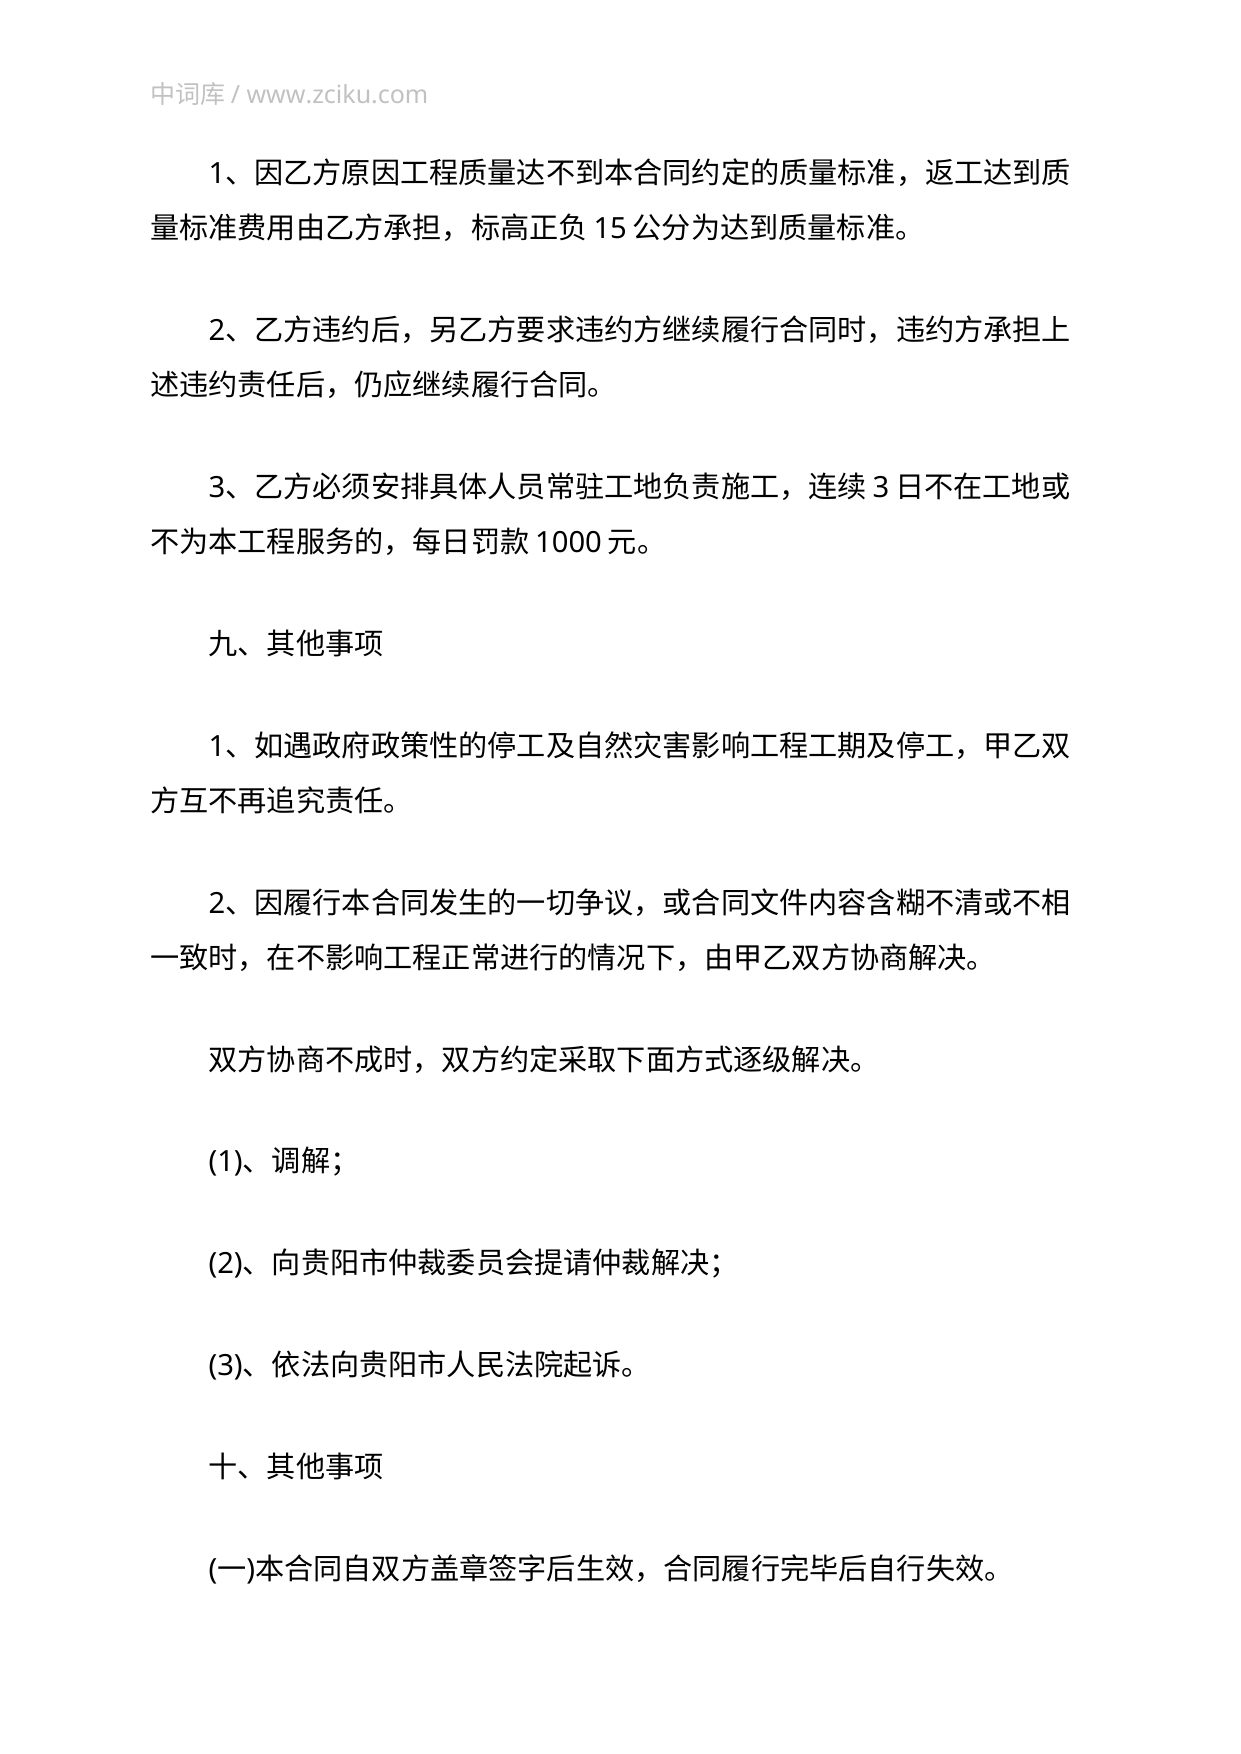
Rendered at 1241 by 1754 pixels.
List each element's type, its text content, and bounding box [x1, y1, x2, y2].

text 九、其他事项 [150, 621, 1090, 663]
text 双方协商不成时，双方约定采取下面方式逐级解决。 [150, 1036, 1090, 1078]
text (3)、依法向贵阳市人民法院起诉。 [150, 1342, 1090, 1384]
text (1)、调解； [150, 1138, 1090, 1180]
text 3、乙方必须安排具体人员常驻工地负责施工，连续3日不在工地或不为本工程服务的，每日罚款1000元。 [150, 464, 1090, 561]
text 2、因履行本合同发生的一切争议，或合同文件内容含糊不清或不相一致时，在不影响工程正常进行的情况下，由甲乙双方协商解决。 [150, 879, 1090, 977]
text (一)本合同自双方盖章签字后生效，合同履行完毕后自行失效。 [150, 1546, 1090, 1588]
text 十、其他事项 [150, 1444, 1090, 1486]
text 1、如遇政府政策性的停工及自然灾害影响工程工期及停工，甲乙双方互不再追究责任。 [150, 722, 1090, 820]
text 1、因乙方原因工程质量达不到本合同约定的质量标准，返工达到质量标准费用由乙方承担，标高正负15公分为达到质量标准。 [150, 150, 1090, 247]
text (2)、向贵阳市仲裁委员会提请仲裁解决； [150, 1240, 1090, 1282]
text 2、乙方违约后，另乙方要求违约方继续履行合同时，违约方承担上述违约责任后，仍应继续履行合同。 [150, 307, 1090, 404]
